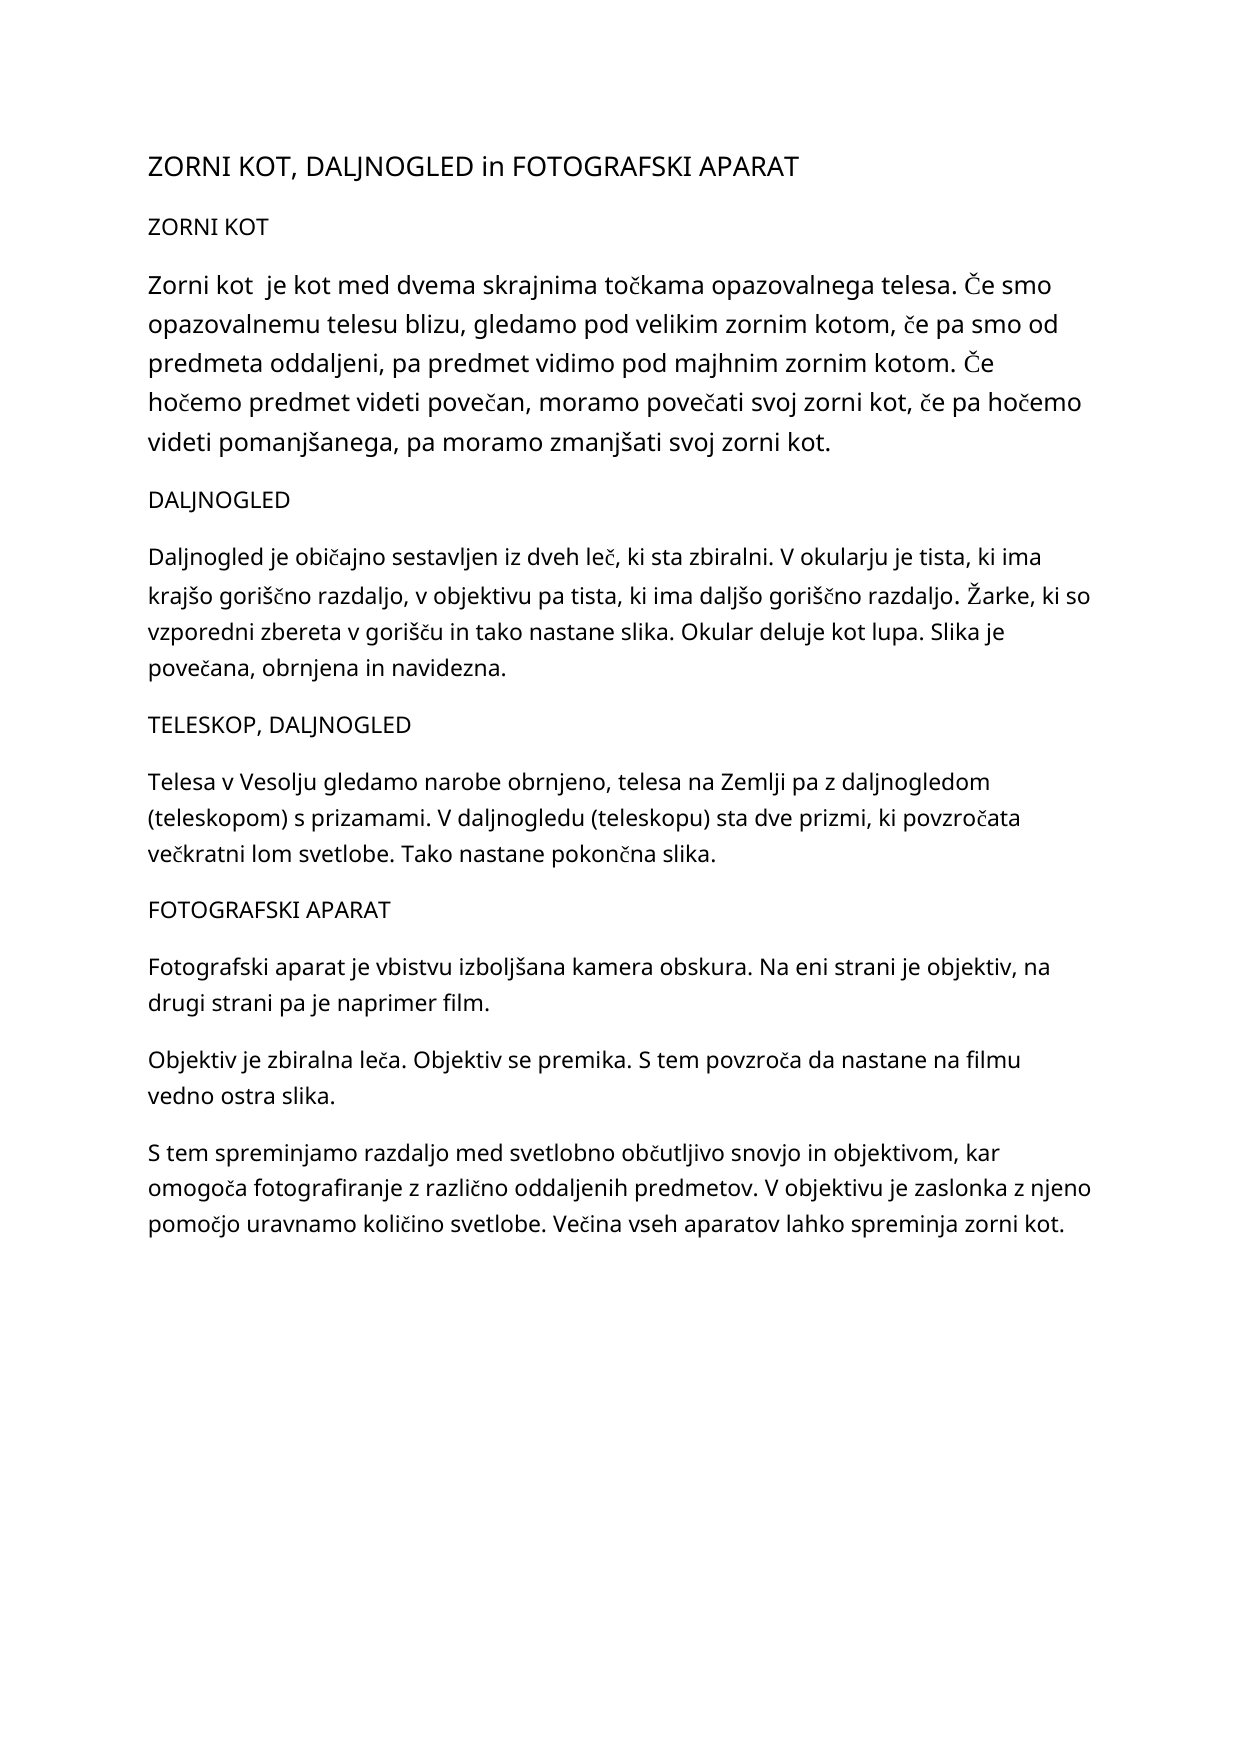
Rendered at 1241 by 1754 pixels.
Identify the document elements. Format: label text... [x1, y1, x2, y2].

text DALJNOGLED [148, 484, 1093, 516]
text Telesa v Vesolju gledamo narobe obrnjeno, telesa na Zemlji pa z daljnogledom (teleskopom) s prizamami. V daljnogledu (teleskopu) sta dve prizmi, ki povzročata večkratni lom svetlobe. Tako nastane pokončna slika. [148, 766, 1093, 869]
text ZORNI KOT, DALJNOGLED in FOTOGRAFSKI APARAT [148, 148, 1093, 184]
text Objektiv je zbiralna leča. Objektiv se premika. S tem povzroča da nastane na filmu vedno ostra slika. [148, 1044, 1093, 1111]
text TELESKOP, DALJNOGLED [148, 709, 1093, 740]
text S tem spreminjamo razdaljo med svetlobno občutljivo snovjo in objektivom, kar omogoča fotografiranje z različno oddaljenih predmetov. V objektivu je zaslonka z njeno pomočjo uravnamo količino svetlobe. Večina vseh aparatov lahko spreminja zorni kot. [148, 1136, 1093, 1239]
text Fotografski aparat je vbistvu izboljšana kamera obskura. Na eni strani je objektiv, na drugi strani pa je naprimer film. [148, 951, 1093, 1018]
text Zorni kot je kot med dvema skrajnima točkama opazovalnega telesa. Če smo opazovalnemu telesu blizu, gledamo pod velikim zornim kotom, če pa smo od predmeta oddaljeni, pa predmet vidimo pod majhnim zornim kotom. Če hočemo predmet videti povečan, moramo povečati svoj zorni kot, če pa hočemo videti pomanjšanega, pa moramo zmanjšati svoj zorni kot. [148, 268, 1093, 458]
text Daljnogled je običajno sestavljen iz dveh leč, ki sta zbiralni. V okularju je tista, ki ima krajšo goriščno razdaljo, v objektivu pa tista, ki ima daljšo goriščno razdaljo. Žarke, ki so vzporedni zbereta v gorišču in tako nastane slika. Okular deluje kot lupa. Slika je povečana, obrnjena in navidezna. [148, 541, 1093, 683]
text FOTOGRAFSKI APARAT [148, 894, 1093, 926]
text ZORNI KOT [148, 211, 1093, 242]
